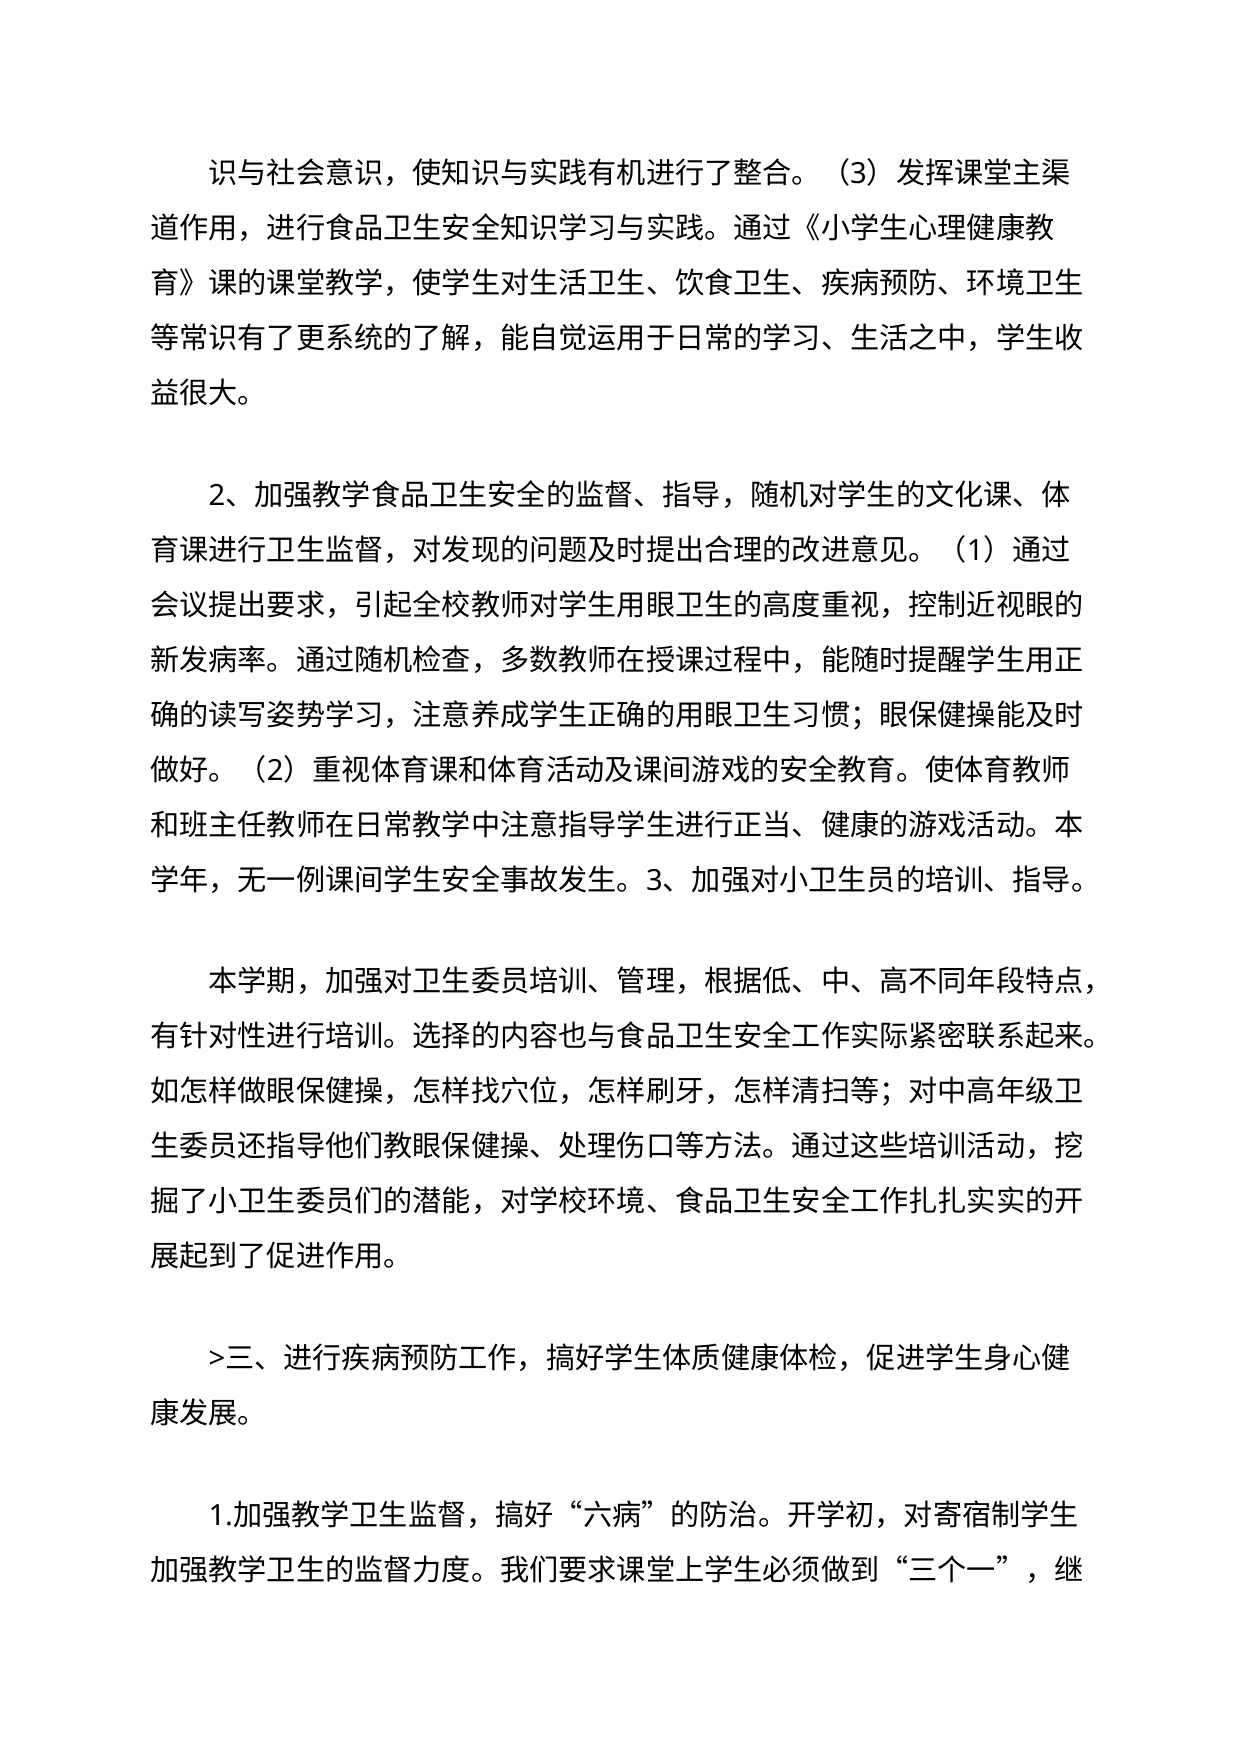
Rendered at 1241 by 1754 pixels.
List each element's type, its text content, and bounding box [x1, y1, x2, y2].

text 本学期，加强对卫生委员培训、管理，根据低、中、高不同年段特点，有针对性进行培训。选择的内容也与食品卫生安全工作实际紧密联系起来。如怎样做眼保健操，怎样找穴位，怎样刷牙，怎样清扫等；对中高年级卫生委员还指导他们教眼保健操、处理伤口等方法。通过这些培训活动，挖掘了小卫生委员们的潜能，对学校环境、食品卫生安全工作扎扎实实的开展起到了促进作用。 [150, 958, 1090, 1275]
text 识与社会意识，使知识与实践有机进行了整合。（3）发挥课堂主渠道作用，进行食品卫生安全知识学习与实践。通过《小学生心理健康教育》课的课堂教学，使学生对生活卫生、饮食卫生、疾病预防、环境卫生等常识有了更系统的了解，能自觉运用于日常的学习、生活之中，学生收益很大。 [150, 150, 1090, 412]
text 2、加强教学食品卫生安全的监督、指导，随机对学生的文化课、体育课进行卫生监督，对发现的问题及时提出合理的改进意见。（1）通过会议提出要求，引起全校教师对学生用眼卫生的高度重视，控制近视眼的新发病率。通过随机检查，多数教师在授课过程中，能随时提醒学生用正确的读写姿势学习，注意养成学生正确的用眼卫生习惯；眼保健操能及时做好。（2）重视体育课和体育活动及课间游戏的安全教育。使体育教师和班主任教师在日常教学中注意指导学生进行正当、健康的游戏活动。本学年，无一例课间学生安全事故发生。3、加强对小卫生员的培训、指导。 [150, 471, 1090, 898]
text >三、进行疾病预防工作，搞好学生体质健康体检，促进学生身心健康发展。 [150, 1334, 1090, 1432]
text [150, 1491, 1090, 1588]
